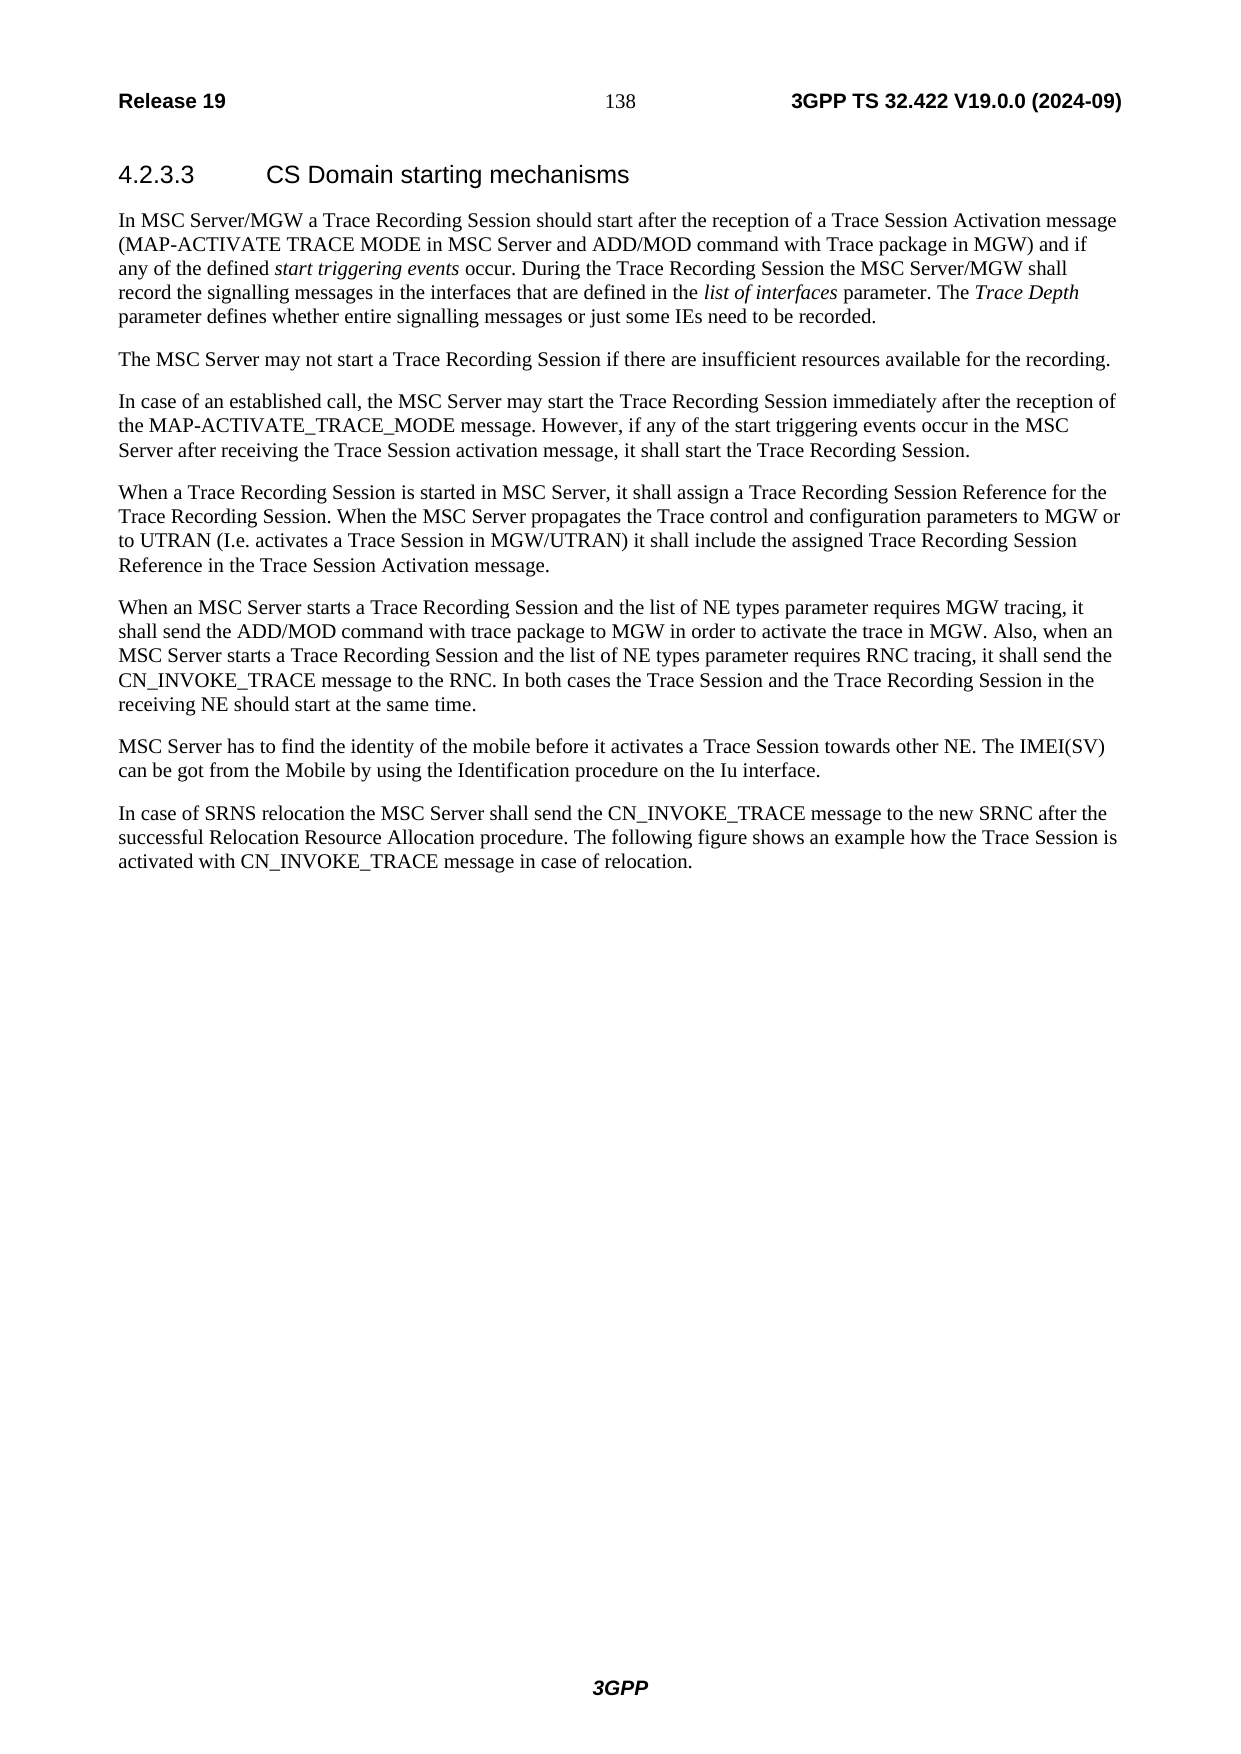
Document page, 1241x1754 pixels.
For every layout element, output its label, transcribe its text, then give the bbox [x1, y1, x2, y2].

text In MSC Server/MGW a Trace Recording Session should start after the reception of a Trace Session Activation message (MAP-ACTIVATE TRACE MODE in MSC Server and ADD/MOD command with Trace package in MGW) and if any of the defined start triggering events occur. During the Trace Recording Session the MSC Server/MGW shall record the signalling messages in the interfaces that are defined in the list of interfaces parameter. The Trace Depth parameter defines whether entire signalling messages or just some IEs need to be recorded. [118, 207, 1122, 328]
text In case of an established call, the MSC Server may start the Trace Recording Session immediately after the reception of the MAP-ACTIVATE_TRACE_MODE message. However, if any of the start triggering events occur in the MSC Server after receiving the Trace Session activation message, it shall start the Trace Recording Session. [118, 389, 1122, 462]
text MSC Server has to find the identity of the mobile before it activates a Trace Session towards other NE. The IMEI(SV) can be got from the Mobile by using the Identification procedure on the Iu interface. [118, 734, 1122, 782]
text When a Trace Recording Session is started in MSC Server, it shall assign a Trace Recording Session Reference for the Trace Recording Session. When the MSC Server propagates the Trace control and configuration parameters to MGW or to UTRAN (I.e. activates a Trace Session in MGW/UTRAN) it shall include the assigned Trace Recording Session Reference in the Trace Session Activation message. [118, 480, 1122, 577]
text When an MSC Server starts a Trace Recording Session and the list of NE types parameter requires MGW tracing, it shall send the ADD/MOD command with trace package to MGW in order to activate the trace in MGW. Also, when an MSC Server starts a Trace Recording Session and the list of NE types parameter requires RNC tracing, it shall send the CN_INVOKE_TRACE message to the RNC. In both cases the Trace Session and the Trace Recording Session in the receiving NE should start at the same time. [118, 595, 1122, 716]
text The MSC Server may not start a Trace Recording Session if there are insufficient resources available for the recording. [118, 347, 1122, 371]
subtitle 4.2.3.3 CS Domain starting mechanisms [118, 160, 1122, 189]
text In case of SRNS relocation the MSC Server shall send the CN_INVOKE_TRACE message to the new SRNC after the successful Relocation Resource Allocation procedure. The following figure shows an example how the Trace Session is activated with CN_INVOKE_TRACE message in case of relocation. [118, 801, 1122, 873]
